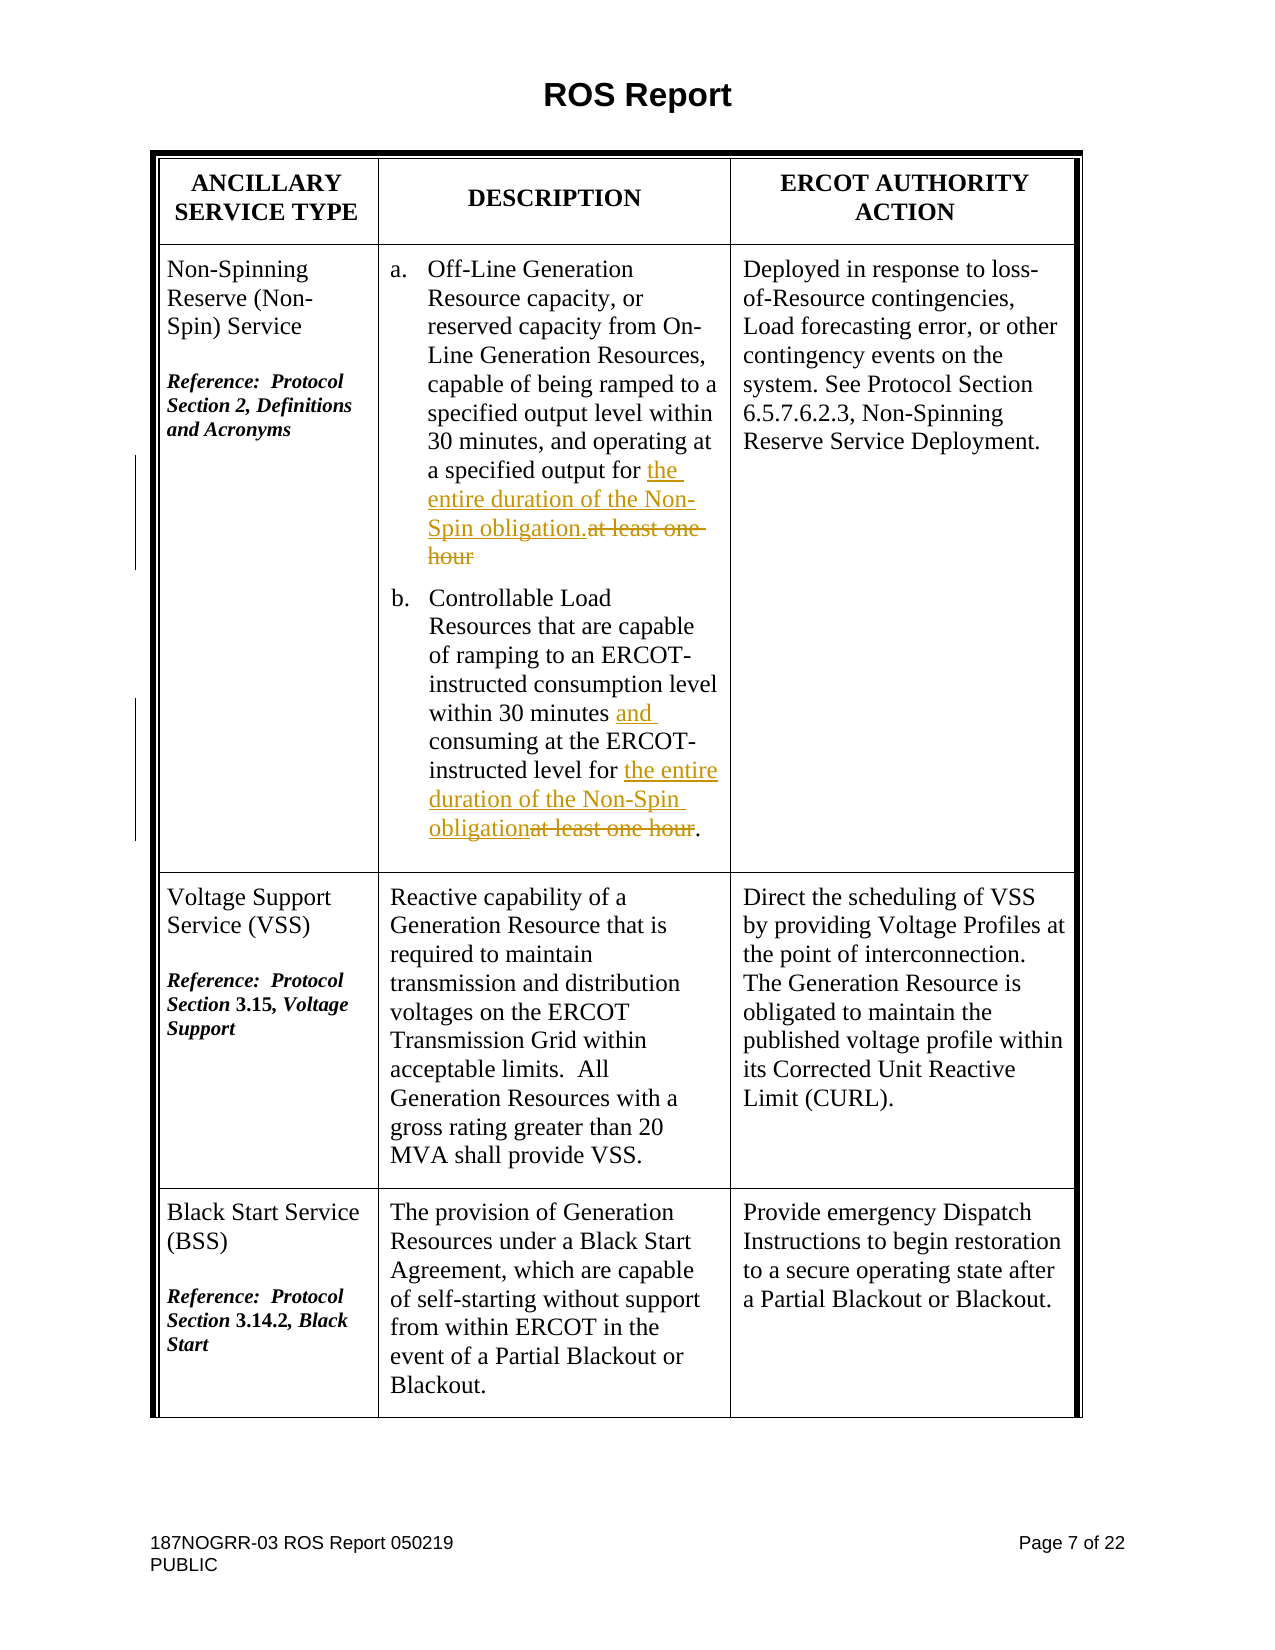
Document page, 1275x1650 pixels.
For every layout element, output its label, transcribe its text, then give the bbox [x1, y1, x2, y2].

table_cell Deployed in response to loss-of-Resource contingencies, Load forecasting error, or other contingency events on the system. See Protocol Section 6.5.7.6.2.3, Non-Spinning Reserve Service Deployment. [731, 245, 1074, 872]
table_header ANCILLARY SERVICE TYPE [160, 159, 378, 244]
table_cell The provision of Generation Resources under a Black Start Agreement, which are capable of self-starting without support from within ERCOT in the event of a Partial Blackout or Blackout. [379, 1189, 730, 1417]
table_header DESCRIPTION [379, 159, 730, 244]
table_cell Voltage Support Service (VSS) Reference: Protocol Section 3.15, Voltage Support [160, 873, 378, 1187]
table_cell Black Start Service (BSS) Reference: Protocol Section 3.14.2, Black Start [160, 1189, 378, 1417]
table_cell a. Off-Line Generation Resource capacity, or reserved capacity from On-Line Generation Resources, capable of being ramped to a specified output level within 30 minutes, and operating at a specified output for b. Controllable Load Resources that are capable of ramping to an ERCOT-instructed consumption level within 30 minutes consuming at the ERCOT-instructed level for . [379, 245, 730, 872]
table_header ERCOT AUTHORITY ACTION [731, 159, 1074, 244]
table_cell Provide emergency Dispatch Instructions to begin restoration to a secure operating state after a Partial Blackout or Blackout. [731, 1189, 1074, 1417]
table_cell Reactive capability of a Generation Resource that is required to maintain transmission and distribution voltages on the ERCOT Transmission Grid within acceptable limits. All Generation Resources with a gross rating greater than 20 MVA shall provide VSS. [379, 873, 730, 1187]
table_cell Non-Spinning Reserve (Non-Spin) Service Reference: Protocol Section 2, Definitions and Acronyms [160, 245, 378, 872]
table_cell Direct the scheduling of VSS by providing Voltage Profiles at the point of interconnection. The Generation Resource is obligated to maintain the published voltage profile within its Corrected Unit Reactive Limit (CURL). [731, 873, 1074, 1187]
